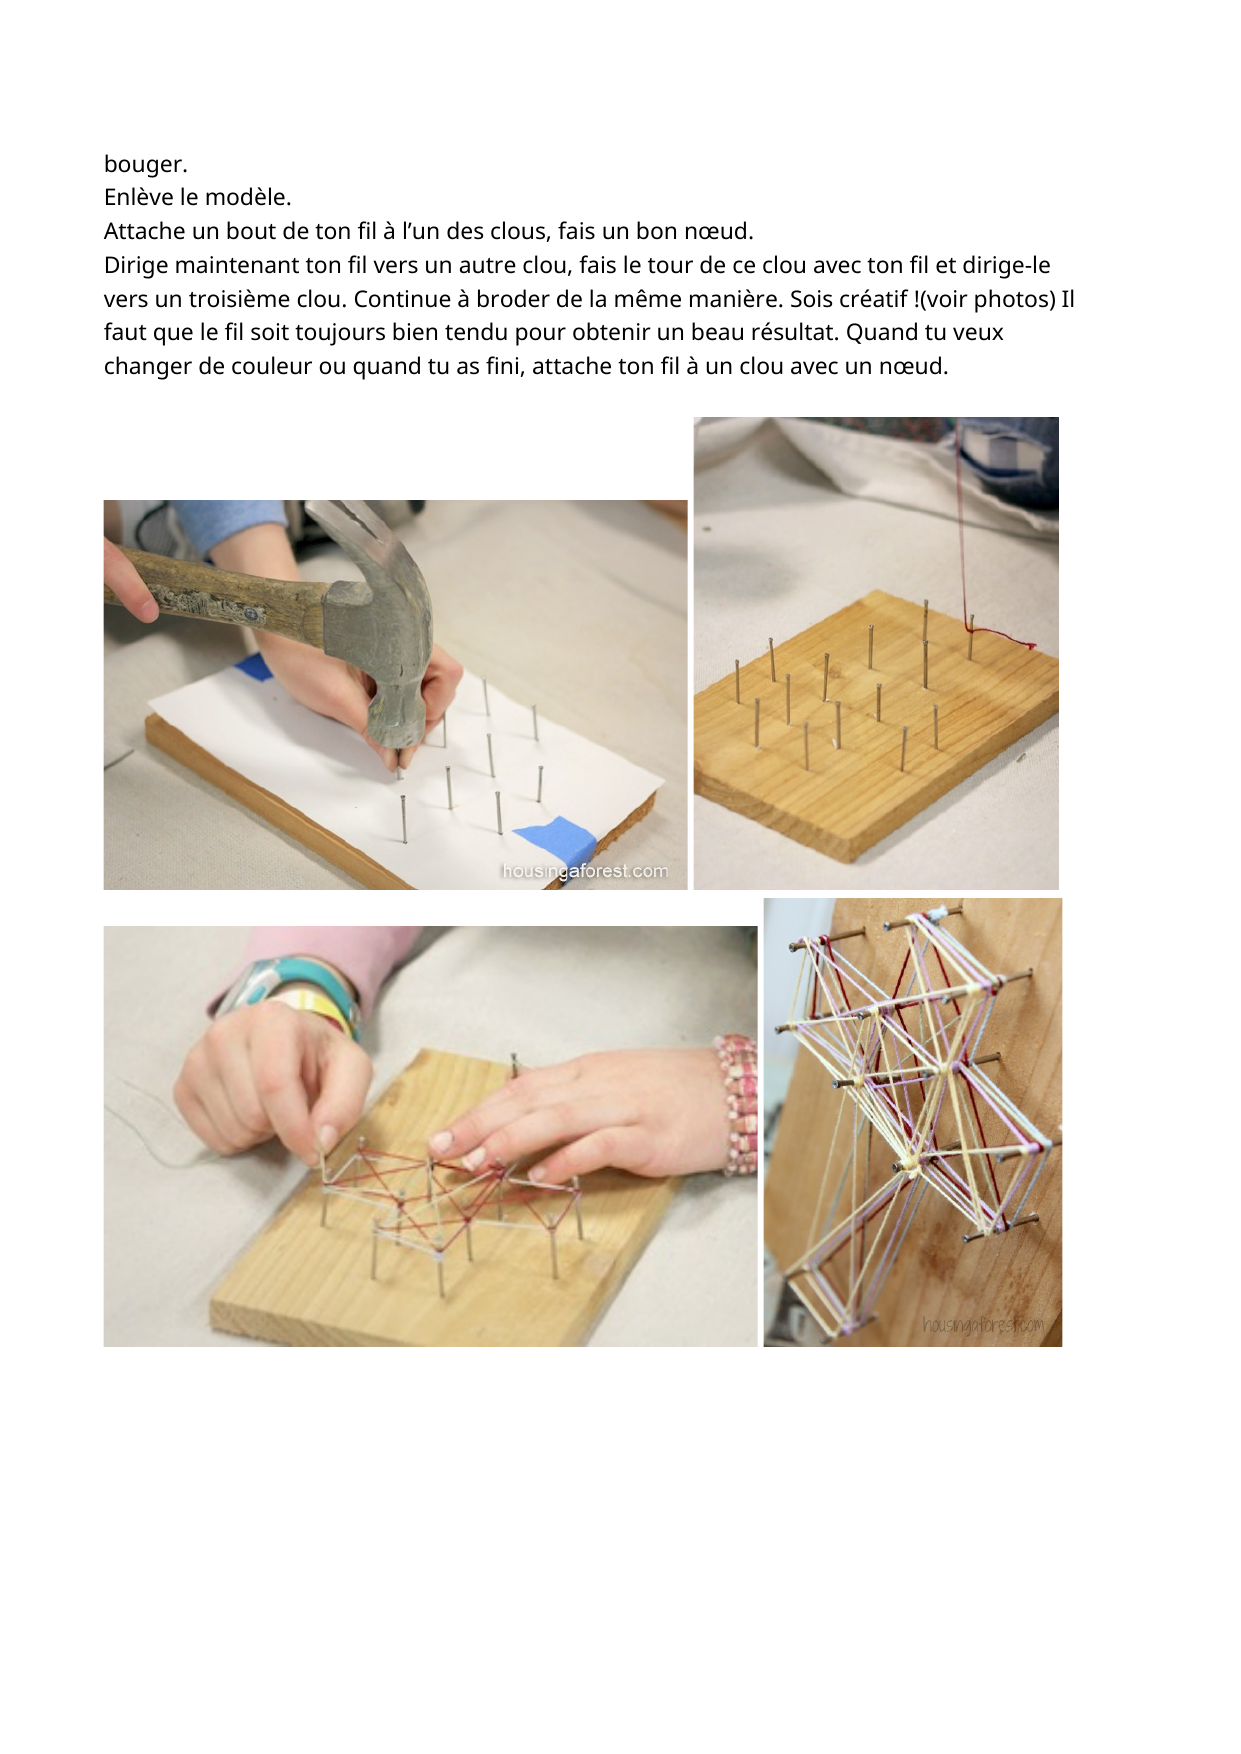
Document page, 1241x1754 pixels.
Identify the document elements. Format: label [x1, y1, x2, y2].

picture [103, 926, 758, 1347]
text [103, 148, 1093, 1384]
picture [103, 500, 688, 890]
picture [693, 417, 1059, 890]
picture [763, 898, 1063, 1347]
